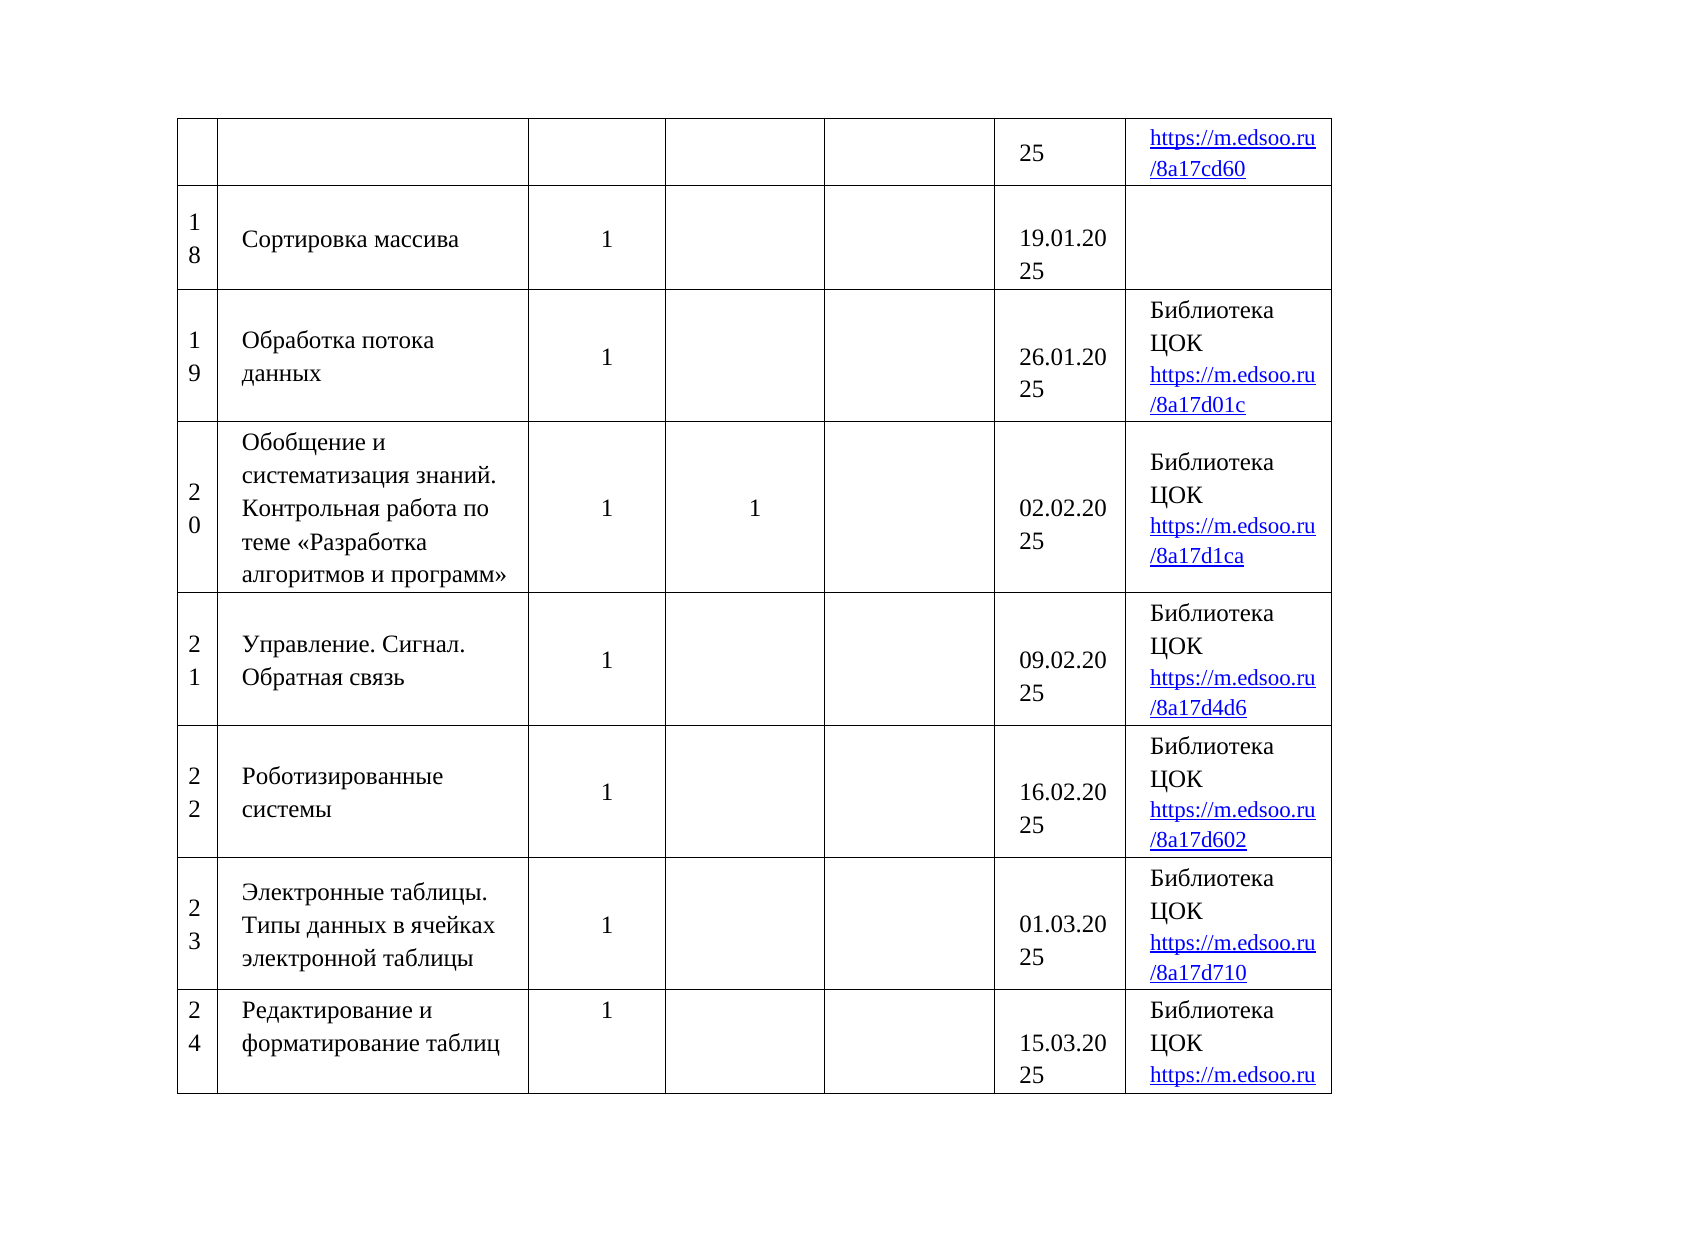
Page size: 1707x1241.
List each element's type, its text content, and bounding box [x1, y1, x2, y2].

table_cell 21 [178, 593, 217, 724]
table_cell 01.03.2025 [995, 858, 1125, 989]
table_cell [825, 990, 994, 1093]
table_cell [666, 186, 824, 289]
table_cell [666, 119, 824, 185]
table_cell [218, 990, 528, 1093]
table_cell 1 [666, 422, 824, 592]
table_cell 1 [529, 290, 665, 421]
table_cell 19.01.2025 [995, 186, 1125, 289]
table_cell 16.02.2025 [995, 726, 1125, 857]
table_cell Библиотека ЦОК https://m.edsoo.ru/8a17d1ca [1126, 422, 1331, 592]
table_cell 02.02.2025 [995, 422, 1125, 592]
table_cell 1 [529, 422, 665, 592]
table_cell Электронные таблицы. Типы данных в ячейках электронной таблицы [218, 858, 528, 989]
table_cell [825, 186, 994, 289]
table_cell 1 [529, 186, 665, 289]
table_cell Обобщение и систематизация знаний. Контрольная работа по теме «Разработка алгоритмов и программ» [218, 422, 528, 592]
table_cell Библиотека ЦОК https://m.edsoo.ru/8a17d4d6 [1126, 593, 1331, 724]
table_cell 24 [178, 990, 217, 1093]
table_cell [218, 119, 528, 185]
table_cell Роботизированные системы [218, 726, 528, 857]
table_cell 12.01.2025 [995, 119, 1125, 185]
table_cell Библиотека ЦОК https://m.edsoo.ru/8a17d602 [1126, 726, 1331, 857]
table_cell 23 [178, 858, 217, 989]
table_cell [666, 726, 824, 857]
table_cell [1126, 990, 1331, 1093]
table_cell 09.02.2025 [995, 593, 1125, 724]
table_cell 1 [529, 119, 665, 185]
table_cell [825, 593, 994, 724]
table_cell 18 [178, 186, 217, 289]
table_cell [825, 726, 994, 857]
table_cell [825, 290, 994, 421]
table_cell Сортировка массива [218, 186, 528, 289]
table_cell [666, 593, 824, 724]
table_cell [666, 858, 824, 989]
table_cell Библиотека ЦОК https://m.edsoo.ru/8a17d710 [1126, 858, 1331, 989]
table_cell [666, 290, 824, 421]
table_cell [1126, 186, 1331, 289]
table_cell 26.01.2025 [995, 290, 1125, 421]
table_cell [825, 858, 994, 989]
table_cell 1 [529, 726, 665, 857]
table_cell Управление. Сигнал. Обратная связь [218, 593, 528, 724]
table_cell 1 [529, 593, 665, 724]
table_cell Обработка потока данных [218, 290, 528, 421]
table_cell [1126, 119, 1331, 185]
table_cell Библиотека ЦОК https://m.edsoo.ru/8a17d01c [1126, 290, 1331, 421]
table_cell 22 [178, 726, 217, 857]
table_cell 15.03.2025 [995, 990, 1125, 1093]
table_cell [825, 119, 994, 185]
table_cell 17 [178, 119, 217, 185]
table_cell 1 [529, 990, 665, 1093]
table_cell 1 [529, 858, 665, 989]
table_cell [666, 990, 824, 1093]
table_cell [825, 422, 994, 592]
table_cell 20 [178, 422, 217, 592]
table_cell 19 [178, 290, 217, 421]
